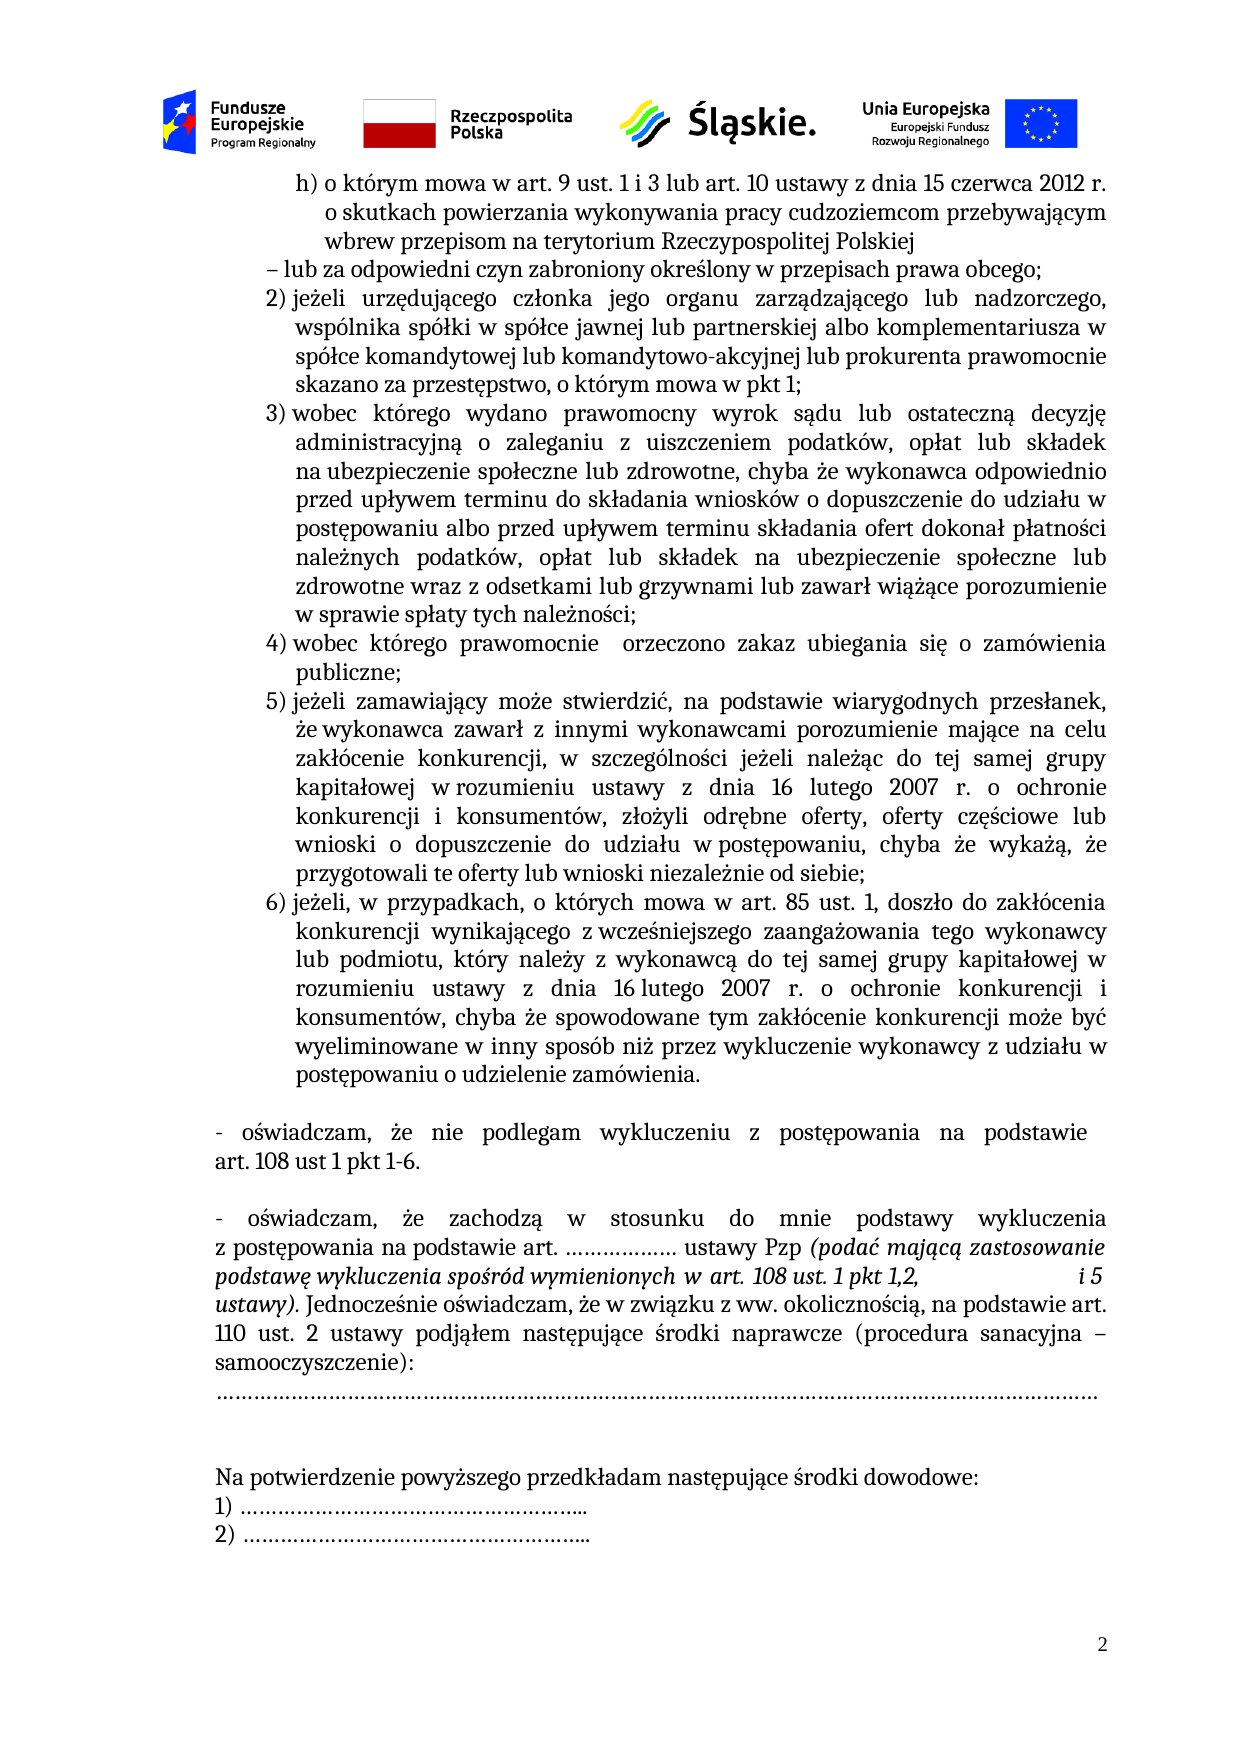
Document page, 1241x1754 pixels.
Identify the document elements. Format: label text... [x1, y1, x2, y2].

text h) o którym mowa w art. 9 ust. 1 i 3 lub art. 10 ustawy z dnia 15 czerwca 2012 r. o skutkach powierzania wykonywania pracy cudzoziemcom przebywającym wbrew przepisom na terytorium Rzeczypospolitej Polskiej [295, 169, 1107, 255]
picture [147, 73, 1093, 169]
text 3) wobec którego wydano prawomocny wyrok sądu lub ostateczną decyzję administracyjną o zaleganiu z uiszczeniem podatków, opłat lub składek na ubezpieczenie społeczne lub zdrowotne, chyba że wykonawca odpowiednio przed upływem terminu do składania wniosków o dopuszczenie do udziału w postępowaniu albo przed upływem terminu składania ofert dokonał płatności należnych podatków, opłat lub składek na ubezpieczenie społeczne lub zdrowotne wraz z odsetkami lub grzywnami lub zawarł wiążące porozumienie w sprawie spłaty tych należności; [266, 399, 1107, 629]
text …………………………………………………………………………………………………………………………… [215, 1377, 1107, 1405]
text 2) ……………………………………………….. [148, 1520, 1104, 1549]
text 5) jeżeli zamawiający może stwierdzić, na podstawie wiarygodnych przesłanek, że wykonawca zawarł z innymi wykonawcami porozumienie mające na celu zakłócenie konkurencji, w szczególności jeżeli należąc do tej samej grupy kapitałowej w rozumieniu ustawy z dnia 16 lutego 2007 r. o ochronie konkurencji i konsumentów, złożyli odrębne oferty, oferty częściowe lub wnioski o dopuszczenie do udziału w postępowaniu, chyba że wykażą, że przygotowali te oferty lub wnioski niezależnie od siebie; [266, 687, 1107, 888]
text Na potwierdzenie powyższego przedkładam następujące środki dowodowe: [148, 1463, 1104, 1492]
text 2) jeżeli urzędującego członka jego organu zarządzającego lub nadzorczego, wspólnika spółki w spółce jawnej lub partnerskiej albo komplementariusza w spółce komandytowej lub komandytowo-akcyjnej lub prokurenta prawomocnie skazano za przestępstwo, o którym mowa w pkt 1; [266, 284, 1107, 399]
text - oświadczam, że nie podlegam wykluczeniu z postępowania na podstawie art. 108 ust 1 pkt 1-6. [215, 1118, 1107, 1175]
text 6) jeżeli, w przypadkach, o których mowa w art. 85 ust. 1, doszło do zakłócenia konkurencji wynikającego z wcześniejszego zaangażowania tego wykonawcy lub podmiotu, który należy z wykonawcą do tej samej grupy kapitałowej w rozumieniu ustawy z dnia 16 lutego 2007 r. o ochronie konkurencji i konsumentów, chyba że spowodowane tym zakłócenie konkurencji może być wyeliminowane w inny sposób niż przez wykluczenie wykonawcy z udziału w postępowaniu o udzielenie zamówienia. [266, 888, 1107, 1089]
text 4) wobec którego prawomocnie orzeczono zakaz ubiegania się o zamówienia publiczne; [266, 629, 1107, 687]
text 1) ……………………………………………….. [148, 1492, 1104, 1520]
text – lub za odpowiedni czyn zabroniony określony w przepisach prawa obcego; [266, 255, 1107, 284]
text - oświadczam, że zachodzą w stosunku do mnie podstawy wykluczenia z postępowania na podstawie art. ……………… ustawy Pzp (podać mającą zastosowanie podstawę wykluczenia spośród wymienionych w art. 108 ust. 1 pkt 1,2, i 5 ustawy). Jednocześnie oświadczam, że w związku z ww. okolicznością, na podstawie art. 110 ust. 2 ustawy podjąłem następujące środki naprawcze (procedura sanacyjna – samooczyszczenie): [215, 1204, 1107, 1377]
